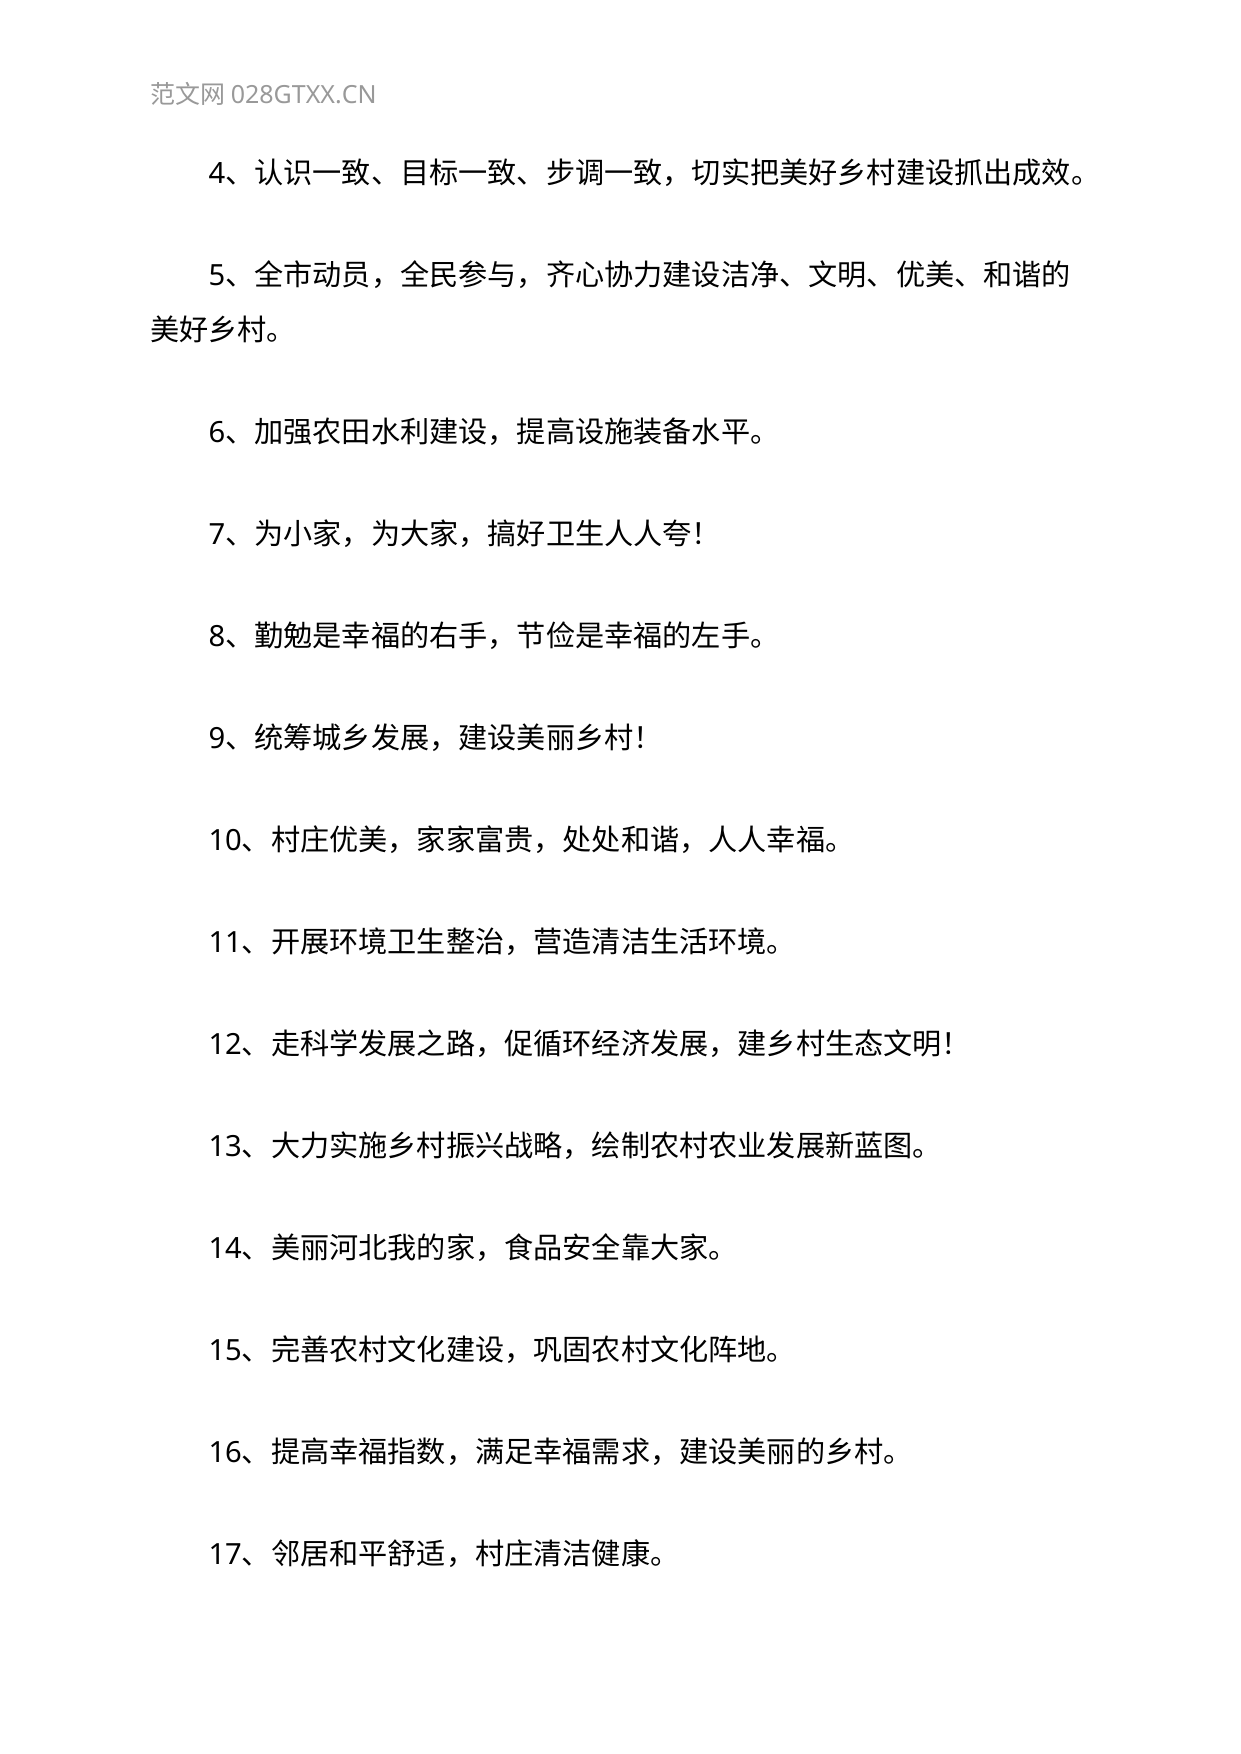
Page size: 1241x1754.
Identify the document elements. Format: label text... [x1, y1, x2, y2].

text 11、开展环境卫生整治，营造清洁生活环境。 [150, 919, 1090, 961]
text 10、村庄优美，家家富贵，处处和谐，人人幸福。 [150, 817, 1090, 859]
text 7、为小家，为大家，搞好卫生人人夸！ [150, 511, 1090, 553]
text 12、走科学发展之路，促循环经济发展，建乡村生态文明！ [150, 1021, 1090, 1063]
text 8、勤勉是幸福的右手，节俭是幸福的左手。 [150, 613, 1090, 655]
text 13、大力实施乡村振兴战略，绘制农村农业发展新蓝图。 [150, 1123, 1090, 1165]
text 15、完善农村文化建设，巩固农村文化阵地。 [150, 1327, 1090, 1369]
text 14、美丽河北我的家，食品安全靠大家。 [150, 1224, 1090, 1267]
text 4、认识一致、目标一致、步调一致，切实把美好乡村建设抓出成效。 [150, 150, 1090, 192]
text 17、邻居和平舒适，村庄清洁健康。 [150, 1531, 1090, 1573]
text 16、提高幸福指数，满足幸福需求，建设美丽的乡村。 [150, 1428, 1090, 1471]
text 5、全市动员，全民参与，齐心协力建设洁净、文明、优美、和谐的美好乡村。 [150, 252, 1090, 349]
text 9、统筹城乡发展，建设美丽乡村！ [150, 715, 1090, 757]
text 6、加强农田水利建设，提高设施装备水平。 [150, 409, 1090, 451]
